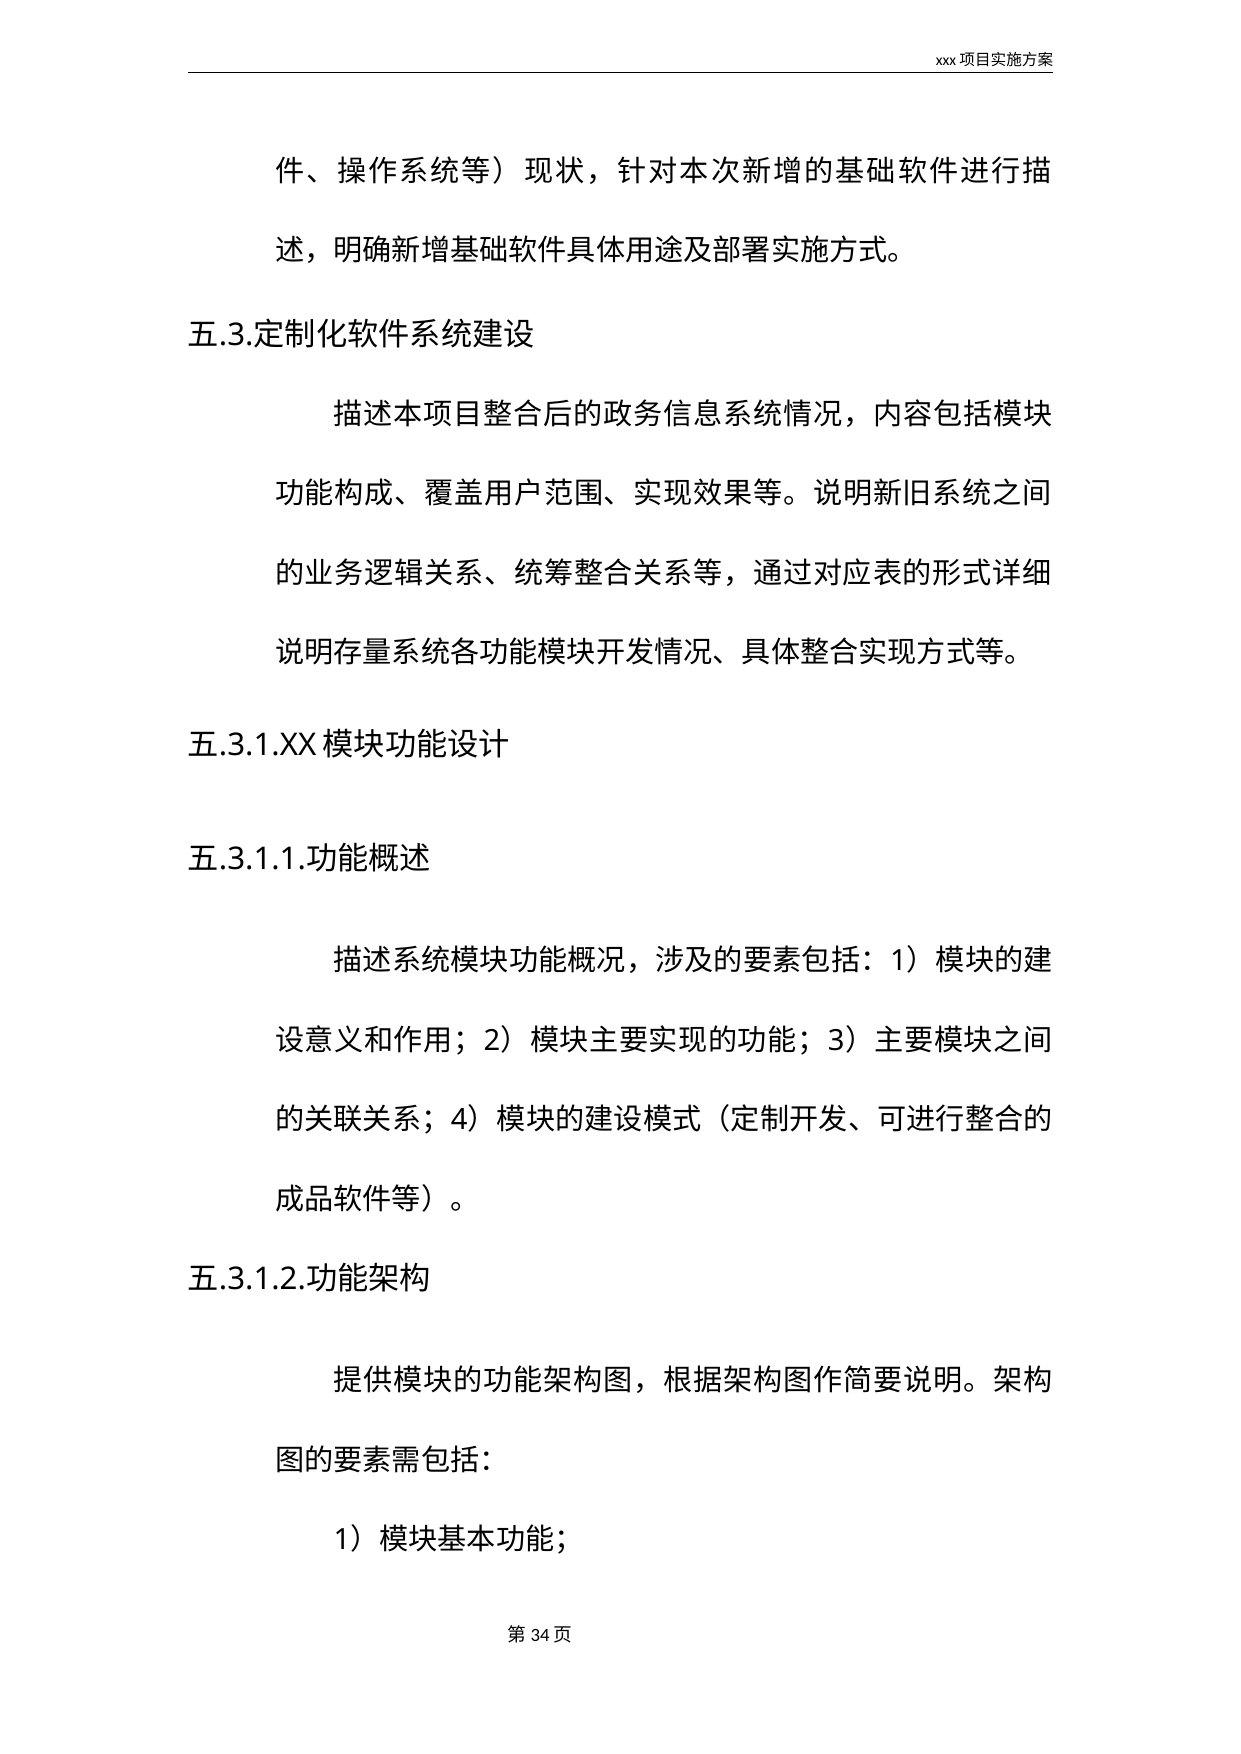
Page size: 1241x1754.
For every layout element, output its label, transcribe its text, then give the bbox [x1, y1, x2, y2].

text 提供模块的功能架构图，根据架构图作简要说明。架构图的要素需包括： [275, 1338, 1053, 1497]
text 描述本项目整合后的政务信息系统情况，内容包括模块功能构成、覆盖用户范围、实现效果等。说明新旧系统之间的业务逻辑关系、统筹整合关系等，通过对应表的形式详细说明存量系统各功能模块开发情况、具体整合实现方式等。 [275, 372, 1053, 689]
subtitle 功能架构 [187, 1236, 1053, 1315]
subtitle 定制化软件系统建设 [187, 292, 1053, 372]
text 描述系统模块功能概况，涉及的要素包括：1）模块的建设意义和作用；2）模块主要实现的功能；3）主要模块之间的关联关系；4）模块的建设模式（定制开发、可进行整合的成品软件等）。 [275, 918, 1053, 1236]
list 模块基本功能； [275, 1497, 1053, 1576]
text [275, 128, 1053, 287]
subtitle XX模块功能设计 [187, 702, 1053, 781]
subtitle 功能概述 [187, 816, 1053, 896]
